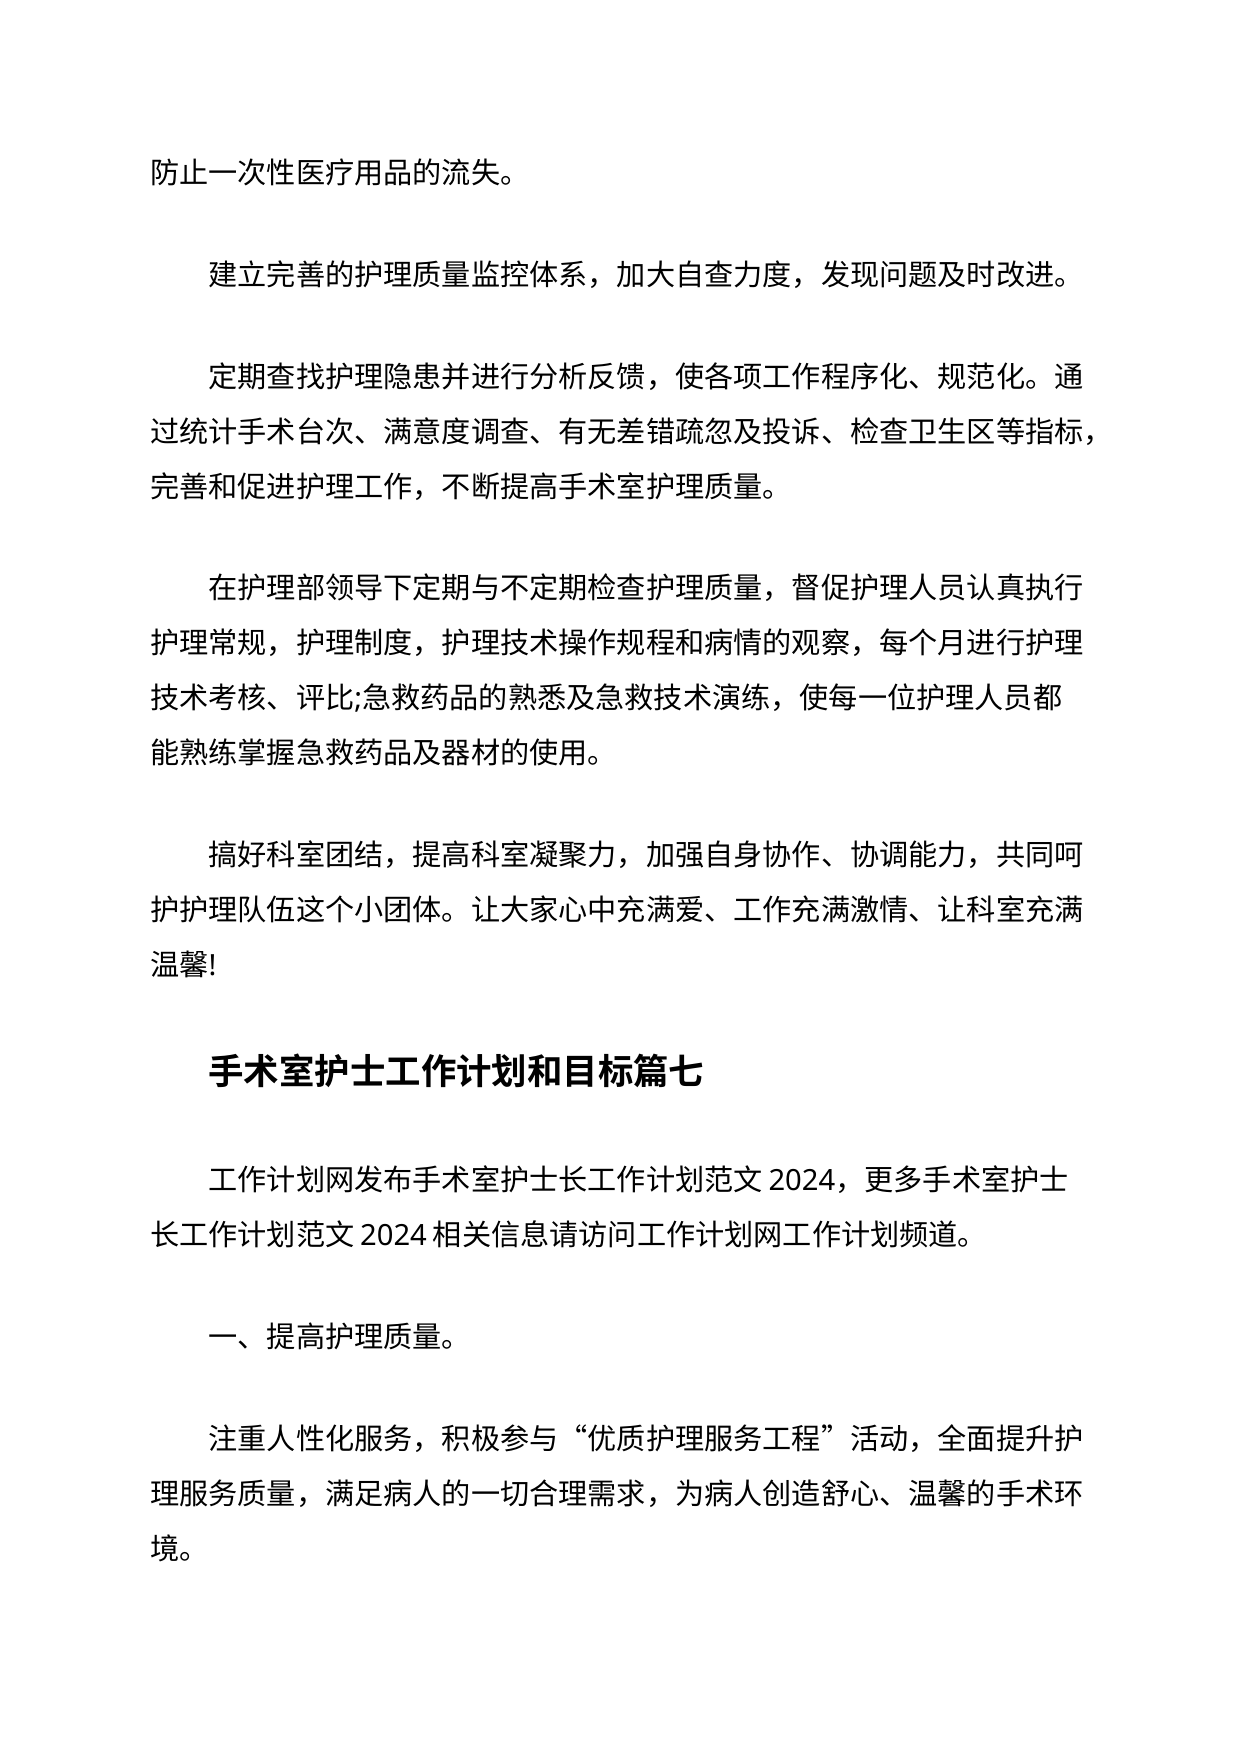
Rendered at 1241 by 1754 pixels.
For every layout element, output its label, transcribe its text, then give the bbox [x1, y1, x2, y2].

text 工作计划网发布手术室护士长工作计划范文2024，更多手术室护士长工作计划范文2024相关信息请访问工作计划网工作计划频道。 [150, 1157, 1090, 1254]
text 一、提高护理质量。 [150, 1314, 1090, 1356]
text 注重人性化服务，积极参与“优质护理服务工程”活动，全面提升护理服务质量，满足病人的一切合理需求，为病人创造舒心、温馨的手术环境。 [150, 1416, 1090, 1568]
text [150, 150, 1090, 192]
text 在护理部领导下定期与不定期检查护理质量，督促护理人员认真执行护理常规，护理制度，护理技术操作规程和病情的观察，每个月进行护理技术考核、评比;急救药品的熟悉及急救技术演练，使每一位护理人员都能熟练掌握急救药品及器材的使用。 [150, 565, 1090, 772]
text 手术室护士工作计划和目标篇七 [150, 1043, 1090, 1095]
text 定期查找护理隐患并进行分析反馈，使各项工作程序化、规范化。通过统计手术台次、满意度调查、有无差错疏忽及投诉、检查卫生区等指标，完善和促进护理工作，不断提高手术室护理质量。 [150, 353, 1090, 506]
text 搞好科室团结，提高科室凝聚力，加强自身协作、协调能力，共同呵护护理队伍这个小团体。让大家心中充满爱、工作充满激情、让科室充满温馨! [150, 832, 1090, 984]
text 建立完善的护理质量监控体系，加大自查力度，发现问题及时改进。 [150, 252, 1090, 294]
